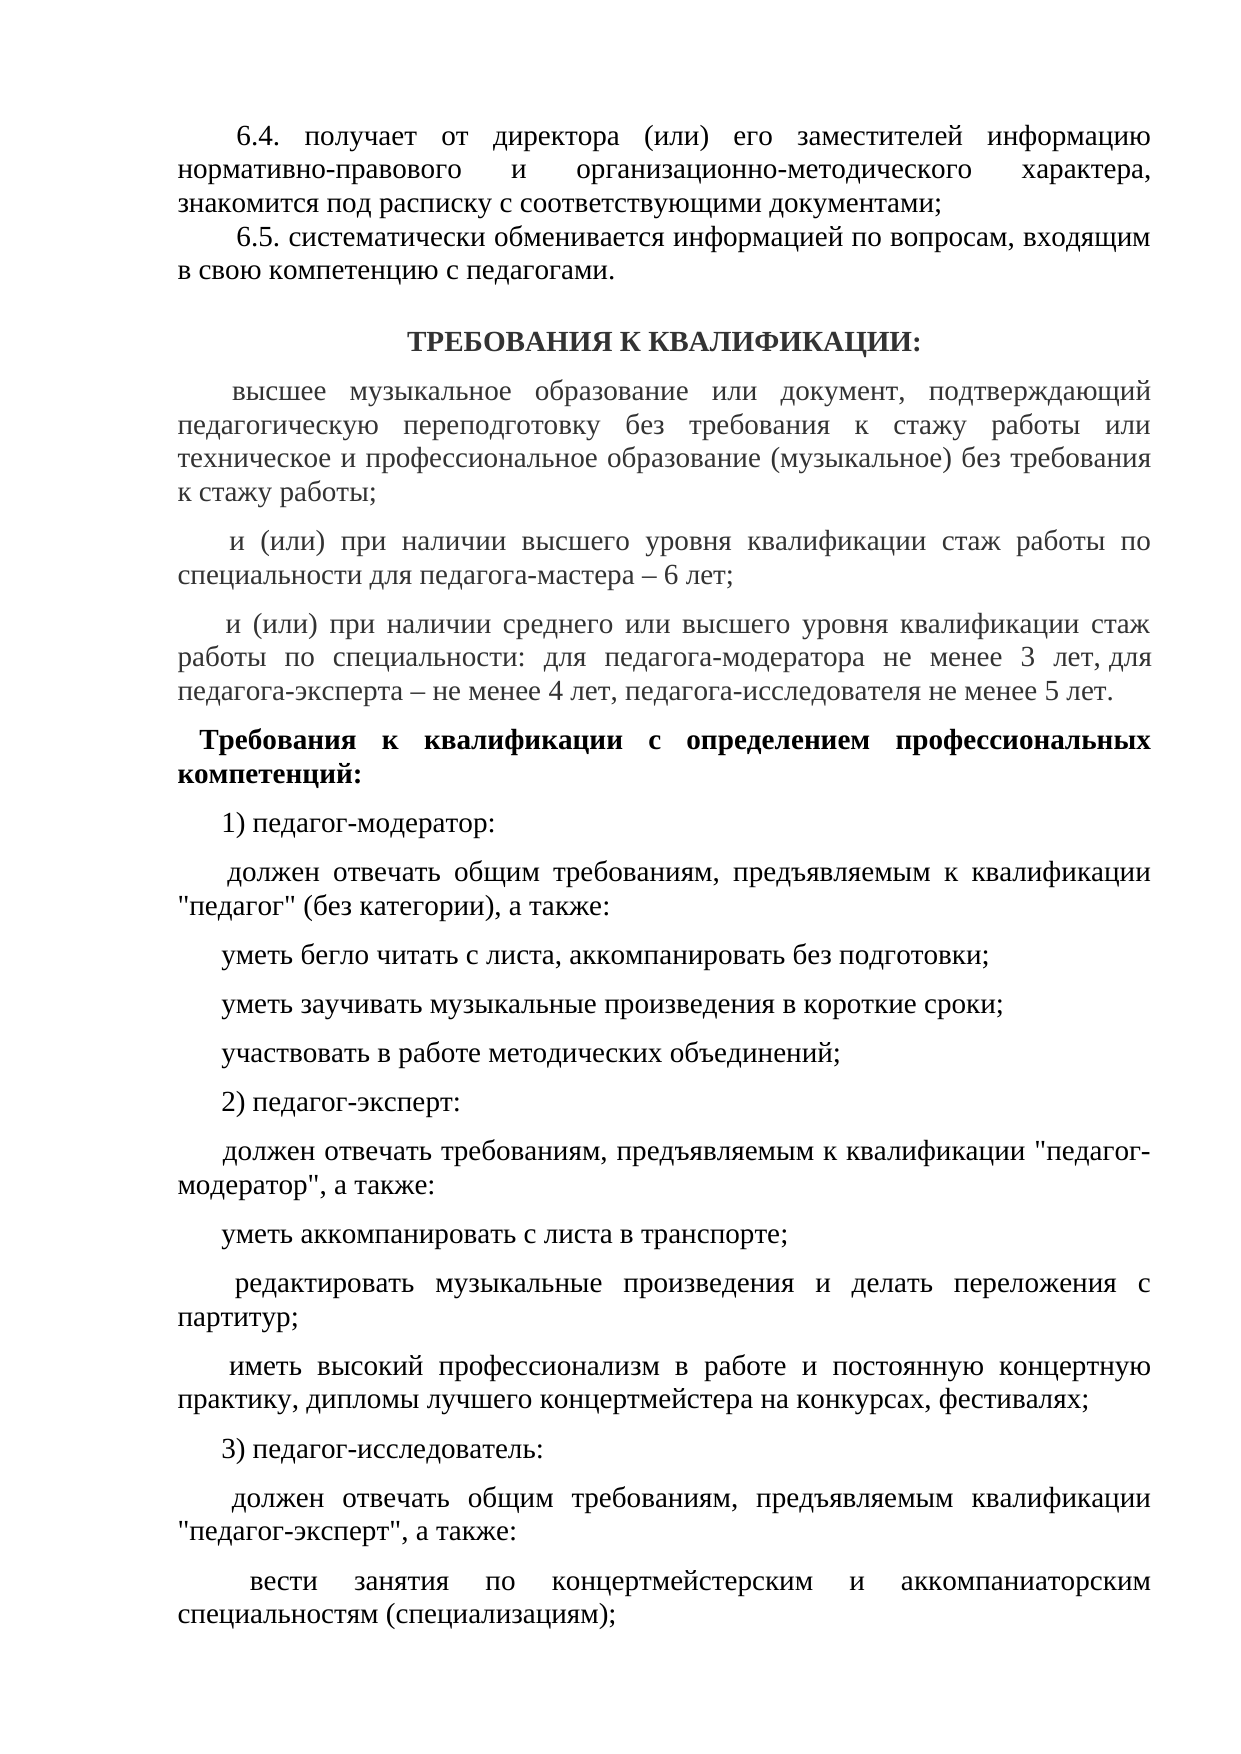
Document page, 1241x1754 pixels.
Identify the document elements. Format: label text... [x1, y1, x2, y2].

text вести занятия по концертмейстерским и аккомпаниаторским специальностям (специализациям); [177, 1563, 1152, 1630]
text 3) педагог-исследователь: [177, 1431, 1152, 1464]
text уметь бегло читать с листа, аккомпанировать без подготовки; [177, 937, 1152, 970]
text и (или) при наличии среднего или высшего уровня квалификации стаж работы по специальности: для педагога-модератора не менее 3 лет, для педагога-эксперта – не менее 4 лет, педагога-исследователя не менее 5 лет. [177, 606, 1152, 707]
text и (или) при наличии высшего уровня квалификации стаж работы по специальности для педагога-мастера – 6 лет; [177, 523, 1152, 590]
text 6.5. систематически обменивается информацией по вопросам, входящим в свою компетенцию с педагогами. [177, 219, 1152, 286]
text 2) педагог-эксперт: [177, 1084, 1152, 1118]
text иметь высокий профессионализм в работе и постоянную концертную практику, дипломы лучшего концертмейстера на конкурсах, фестивалях; [177, 1348, 1152, 1415]
text 1) педагог-модератор: [177, 805, 1152, 838]
text высшее музыкальное образование или документ, подтверждающий педагогическую переподготовку без требования к стажу работы или техническое и профессиональное образование (музыкальное) без требования к стажу работы; [177, 373, 1152, 508]
text ТРЕБОВАНИЯ К КВАЛИФИКАЦИИ: [177, 324, 1152, 358]
text 6.4. получает от директора (или) его заместителей информацию нормативно-правового и организационно-методического характера, знакомится под расписку с соответствующими документами; [177, 118, 1152, 219]
text участвовать в работе методических объединений; [177, 1035, 1152, 1069]
text редактировать музыкальные произведения и делать переложения с партитур; [177, 1265, 1152, 1332]
text уметь аккомпанировать с листа в транспорте; [177, 1216, 1152, 1250]
text должен отвечать общим требованиям, предъявляемым к квалификации "педагог" (без категории), а также: [177, 854, 1152, 921]
text должен отвечать общим требованиям, предъявляемым квалификации "педагог-эксперт", а также: [177, 1480, 1152, 1547]
text уметь заучивать музыкальные произведения в короткие сроки; [177, 986, 1152, 1019]
text Требования к квалификации с определением профессиональных компетенций: [177, 722, 1152, 789]
text должен отвечать требованиям, предъявляемым к квалификации "педагог-модератор", а также: [177, 1133, 1152, 1201]
